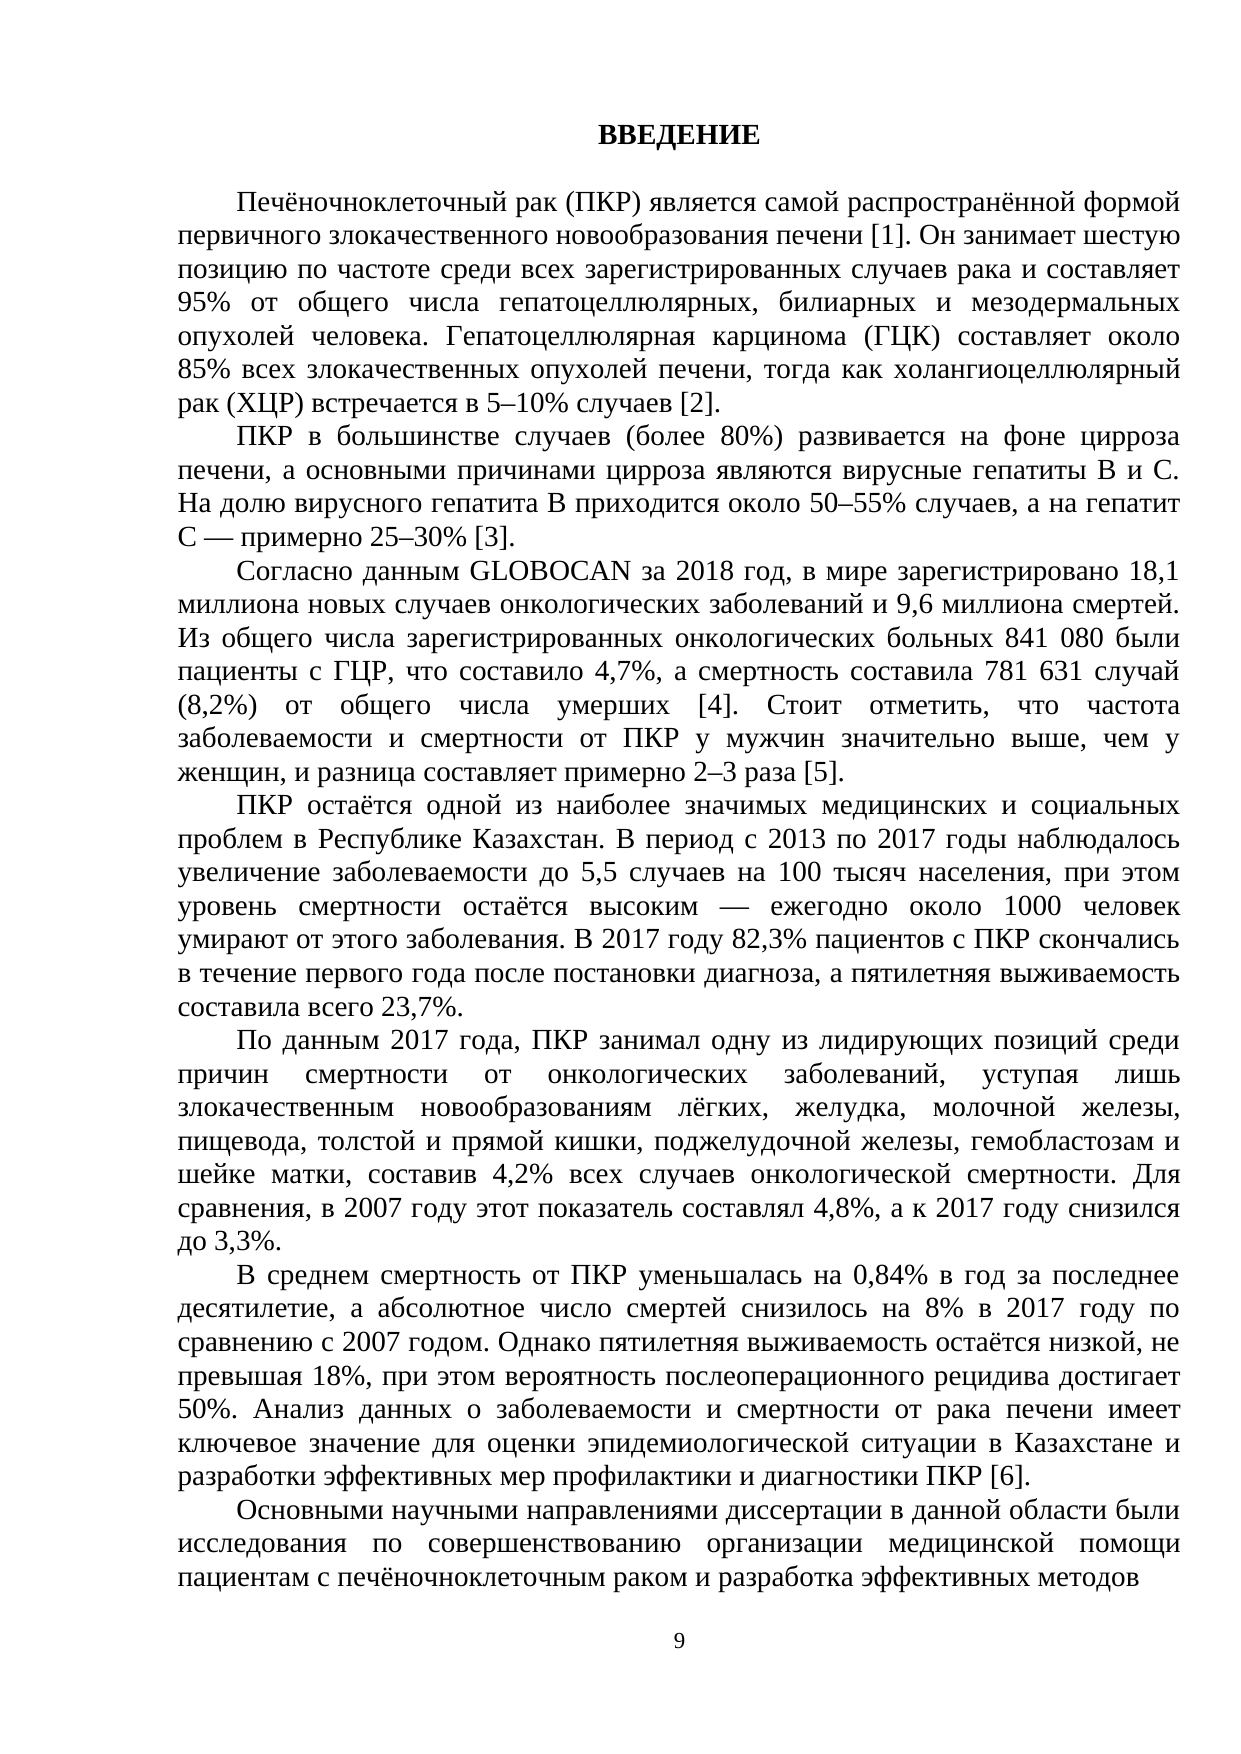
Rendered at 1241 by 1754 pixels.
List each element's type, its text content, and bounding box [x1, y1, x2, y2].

text Основными научными направлениями диссертации в данной области были исследования по совершенствованию организации медицинской помощи пациентам с печёночноклеточным раком и разработка эффективных методов [177, 1492, 1181, 1592]
text ВВЕДЕНИЕ [177, 118, 1181, 151]
text ПКР остаётся одной из наиболее значимых медицинских и социальных проблем в Республике Казахстан. В период с 2013 по 2017 годы наблюдалось увеличение заболеваемости до 5,5 случаев на 100 тысяч населения, при этом уровень смертности остаётся высоким — ежегодно около 1000 человек умирают от этого заболевания. В 2017 году 82,3% пациентов с ПКР скончались в течение первого года после постановки диагноза, а пятилетняя выживаемость составила всего 23,7%. [177, 787, 1181, 1022]
text Согласно данным GLOBOСАN за 2018 год, в мире зарегистрировано 18,1 миллиона новых случаев онкологических заболеваний и 9,6 миллиона смертей. Из общего числа зарегистрированных онкологических больных 841 080 были пациенты с ГЦР, что составило 4,7%, а смертность составила 781 631 случай (8,2%) от общего числа умерших [4]. Стоит отметить, что частота заболеваемости и смертности от ПКР у мужчин значительно выше, чем у женщин, и разница составляет примерно 2–3 раза [5]. [177, 553, 1181, 787]
text В среднем смертность от ПКР уменьшалась на 0,84% в год за последнее десятилетие, а абсолютное число смертей снизилось на 8% в 2017 году по сравнению с 2007 годом. Однако пятилетняя выживаемость остаётся низкой, не превышая 18%, при этом вероятность послеоперационного рецидива достигает 50%. Анализ данных о заболеваемости и смертности от рака печени имеет ключевое значение для оценки эпидемиологической ситуации в Казахстане и разработки эффективных мер профилактики и диагностики ПКР [6]. [177, 1257, 1181, 1492]
text Печёночноклеточный рак (ПКР) является самой распространённой формой первичного злокачественного новообразования печени [1]. Он занимает шестую позицию по частоте среди всех зарегистрированных случаев рака и составляет 95% от общего числа гепатоцеллюлярных, билиарных и мезодермальных опухолей человека. Гепатоцеллюлярная карцинома (ГЦК) составляет около 85% всех злокачественных опухолей печени, тогда как холангиоцеллюлярный рак (ХЦР) встречается в 5–10% случаев [2]. [177, 184, 1181, 418]
text По данным 2017 года, ПКР занимал одну из лидирующих позиций среди причин смертности от онкологических заболеваний, уступая лишь злокачественным новообразованиям лёгких, желудка, молочной железы, пищевода, толстой и прямой кишки, поджелудочной железы, гемобластозам и шейке матки, составив 4,2% всех случаев онкологической смертности. Для сравнения, в 2007 году этот показатель составлял 4,8%, а к 2017 году снизился до 3,3%. [177, 1022, 1181, 1257]
text ПКР в большинстве случаев (более 80%) развивается на фоне цирроза печени, а основными причинами цирроза являются вирусные гепатиты B и С. На долю вирусного гепатита B приходится около 50–55% случаев, а на гепатит С — примерно 25–30% [3]. [177, 418, 1181, 553]
